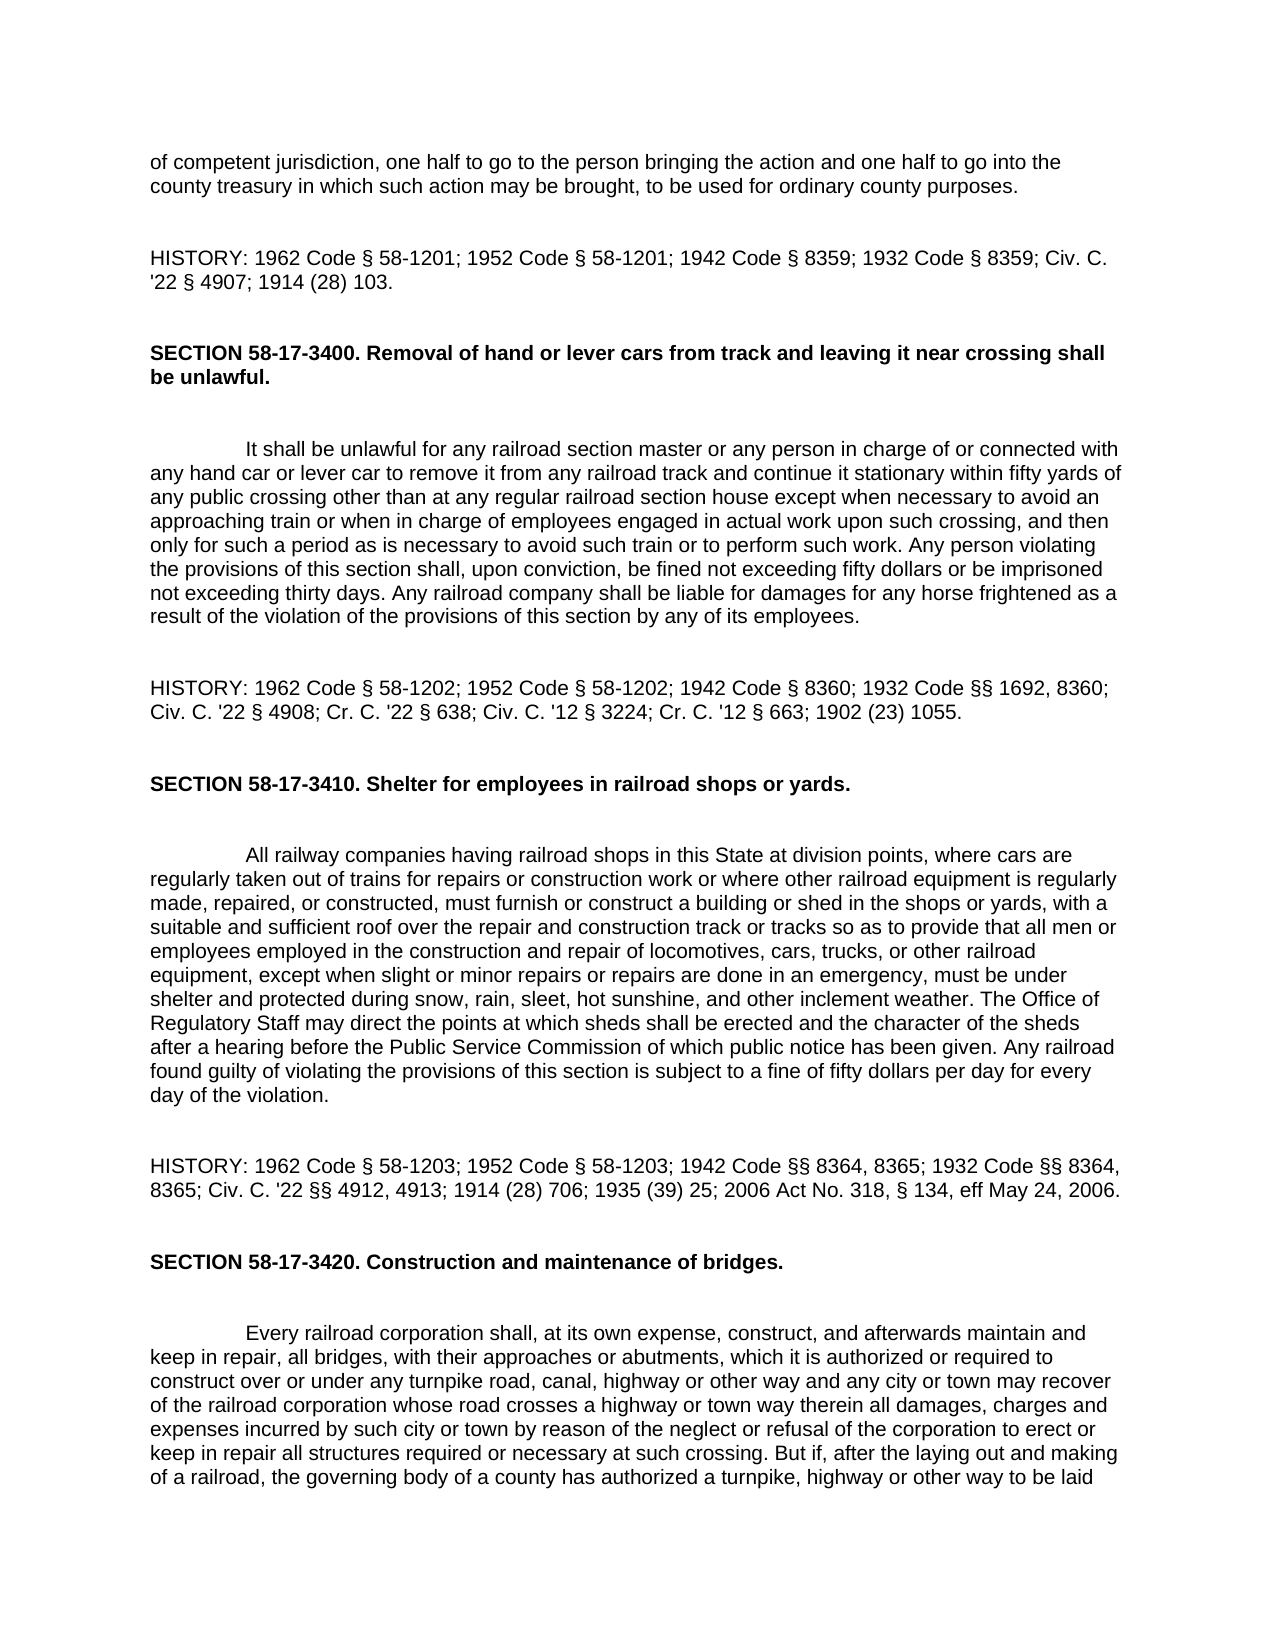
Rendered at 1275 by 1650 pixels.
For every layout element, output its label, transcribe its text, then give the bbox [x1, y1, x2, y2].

text SECTION 58-17-3410. Shelter for employees in railroad shops or yards. [150, 771, 1125, 819]
text All railway companies having railroad shops in this State at division points, where cars are regularly taken out of trains for repairs or construction work or where other railroad equipment is regularly made, repaired, or constructed, must furnish or construct a building or shed in the shops or yards, with a suitable and sufficient roof over the repair and construction track or tracks so as to provide that all men or employees employed in the construction and repair of locomotives, cars, trucks, or other railroad equipment, except when slight or minor repairs or repairs are done in an emergency, must be under shelter and protected during snow, rain, sleet, hot sunshine, and other inclement weather. The Office of Regulatory Staff may direct the points at which sheds shall be erected and the character of the sheds after a hearing before the Public Service Commission of which public notice has been given. Any railroad found guilty of violating the provisions of this section is subject to a fine of fifty dollars per day for every day of the violation. [150, 843, 1125, 1130]
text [150, 150, 1125, 222]
text HISTORY: 1962 Code § 58-1201; 1952 Code § 58-1201; 1942 Code § 8359; 1932 Code § 8359; Civ. C. '22 § 4907; 1914 (28) 103. [150, 246, 1125, 317]
text SECTION 58-17-3400. Removal of hand or lever cars from track and leaving it near crossing shall be unlawful. [150, 341, 1125, 413]
text It shall be unlawful for any railroad section master or any person in charge of or connected with any hand car or lever car to remove it from any railroad track and continue it stationary within fifty yards of any public crossing other than at any regular railroad section house except when necessary to avoid an approaching train or when in charge of employees engaged in actual work upon such crossing, and then only for such a period as is necessary to avoid such train or to perform such work. Any person violating the provisions of this section shall, upon conviction, be fined not exceeding fifty dollars or be imprisoned not exceeding thirty days. Any railroad company shall be liable for damages for any horse frightened as a result of the violation of the provisions of this section by any of its employees. [150, 437, 1125, 652]
text SECTION 58-17-3420. Construction and maintenance of bridges. [150, 1249, 1125, 1297]
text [150, 1321, 1125, 1489]
text HISTORY: 1962 Code § 58-1203; 1952 Code § 58-1203; 1942 Code §§ 8364, 8365; 1932 Code §§ 8364, 8365; Civ. C. '22 §§ 4912, 4913; 1914 (28) 706; 1935 (39) 25; 2006 Act No. 318, § 134, eff May 24, 2006. [150, 1154, 1125, 1226]
text HISTORY: 1962 Code § 58-1202; 1952 Code § 58-1202; 1942 Code § 8360; 1932 Code §§ 1692, 8360; Civ. C. '22 § 4908; Cr. C. '22 § 638; Civ. C. '12 § 3224; Cr. C. '12 § 663; 1902 (23) 1055. [150, 676, 1125, 747]
